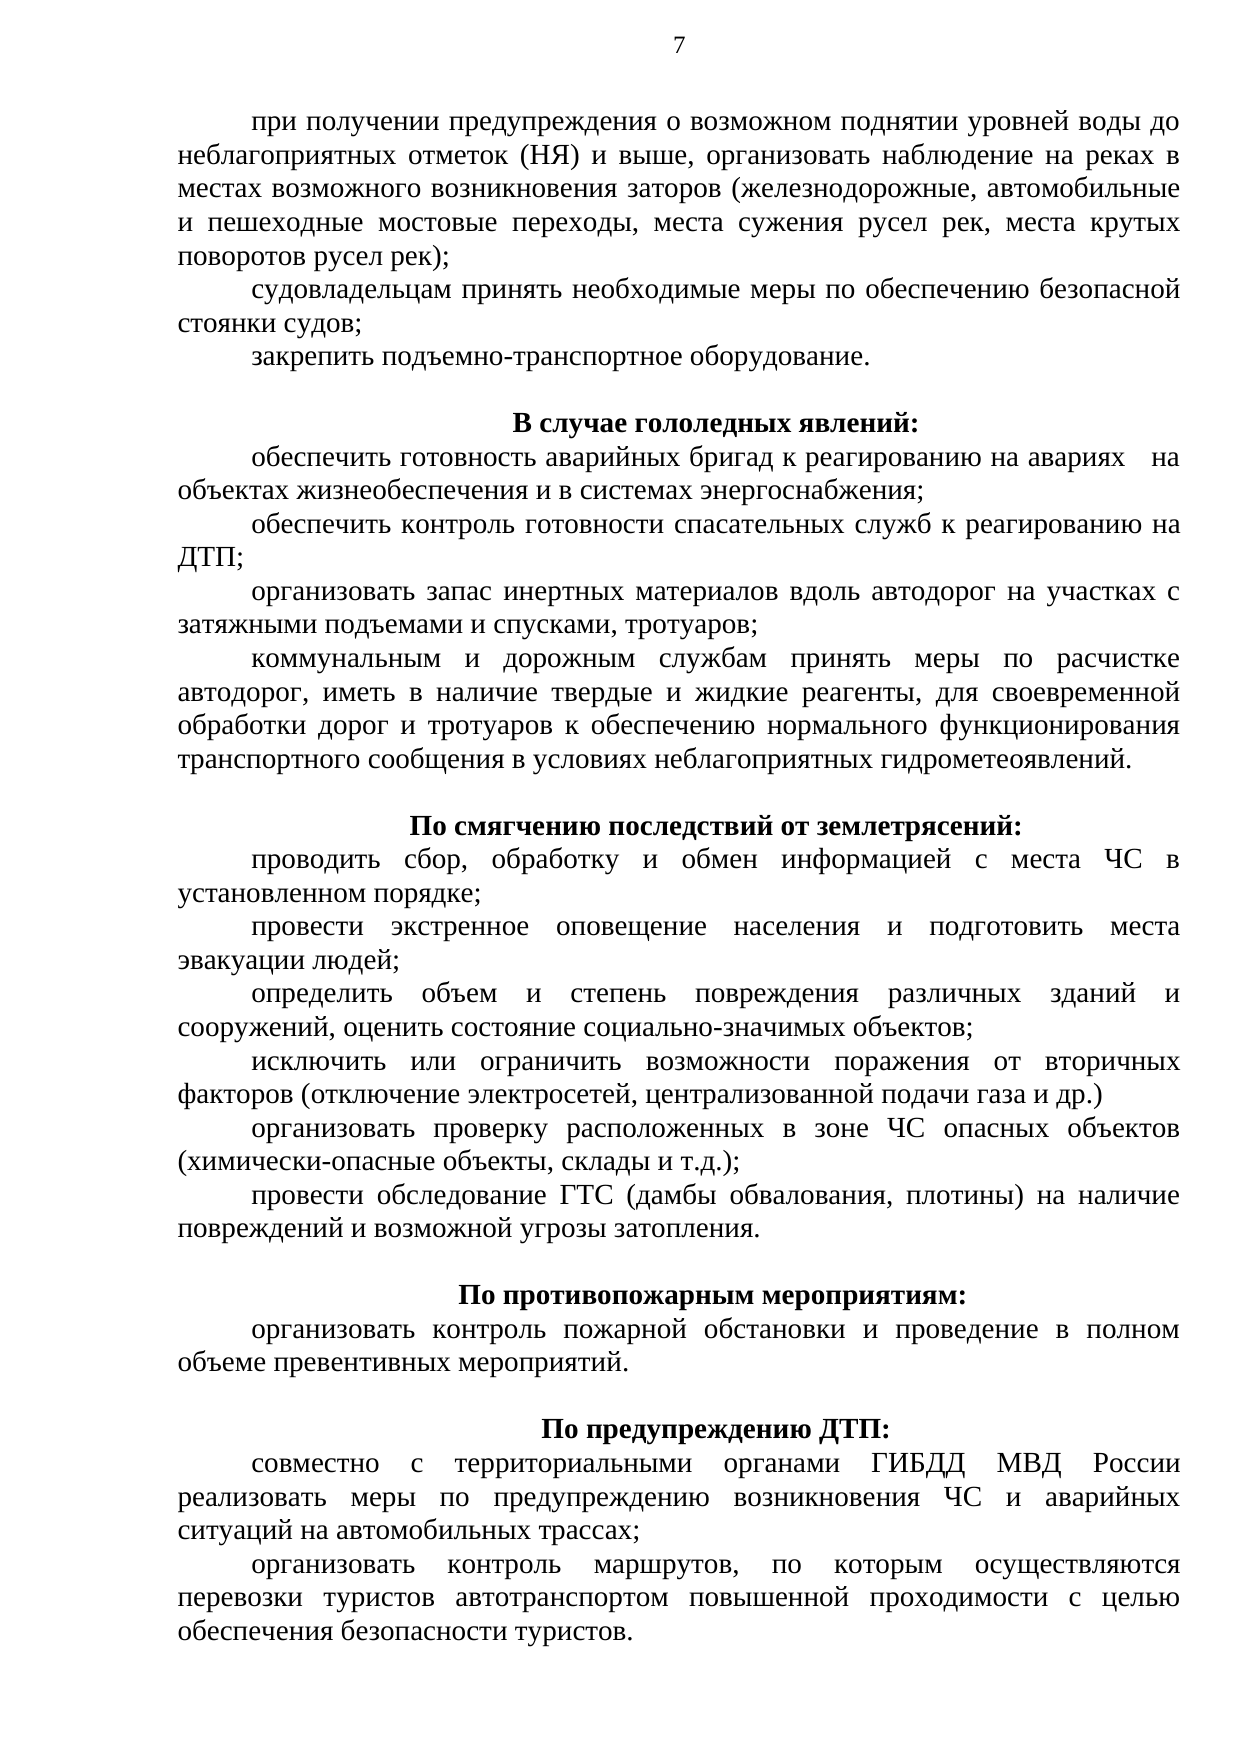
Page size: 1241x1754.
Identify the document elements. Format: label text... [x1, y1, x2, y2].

text совместно с территориальными органами ГИБДД МВД России реализовать меры по предупреждению возникновения ЧС и аварийных ситуаций на автомобильных трассах; [177, 1445, 1181, 1546]
text провести обследование ГТС (дамбы обвалования, плотины) на наличие повреждений и возможной угрозы затопления. [177, 1177, 1181, 1244]
text провести экстренное оповещение населения и подготовить места эвакуации людей; [177, 908, 1181, 976]
text судовладельцам принять необходимые меры по обеспечению безопасной стоянки судов; [177, 271, 1181, 338]
text организовать контроль пожарной обстановки и проведение в полном объеме превентивных мероприятий. [177, 1311, 1181, 1378]
text при получении предупреждения о возможном поднятии уровней воды до неблагоприятных отметок (НЯ) и выше, организовать наблюдение на реках в местах возможного возникновения заторов (железнодорожные, автомобильные и пешеходные мостовые переходы, места сужения русел рек, места крутых поворотов русел рек); [177, 103, 1181, 271]
text По смягчению последствий от землетрясений: [177, 808, 1181, 841]
text закрепить подъемно-транспортное оборудование. [177, 338, 1181, 372]
text проводить сбор, обработку и обмен информацией с места ЧС в установленном порядке; [177, 841, 1181, 908]
text исключить или ограничить возможности поражения от вторичных факторов (отключение электросетей, централизованной подачи газа и др.) [177, 1043, 1181, 1110]
text определить объем и степень повреждения различных зданий и сооружений, оценить состояние социально-значимых объектов; [177, 976, 1181, 1043]
text обеспечить контроль готовности спасательных служб к реагированию на ДТП; [177, 506, 1181, 573]
text организовать контроль маршрутов, по которым осуществляются перевозки туристов автотранспортом повышенной проходимости с целью обеспечения безопасности туристов. [177, 1546, 1181, 1646]
text организовать проверку расположенных в зоне ЧС опасных объектов (химически-опасные объекты, склады и т.д.); [177, 1110, 1181, 1177]
text По предупреждению ДТП: [177, 1412, 1181, 1445]
text организовать запас инертных материалов вдоль автодорог на участках с затяжными подъемами и спусками, тротуаров; [177, 573, 1181, 640]
list По противопожарным мероприятиям: [244, 1277, 1181, 1311]
text коммунальным и дорожным службам принять меры по расчистке автодорог, иметь в наличие твердые и жидкие реагенты, для своевременной обработки дорог и тротуаров к обеспечению нормального функционирования транспортного сообщения в условиях неблагоприятных гидрометеоявлений. [177, 640, 1181, 774]
text В случае гололедных явлений: [177, 405, 1181, 439]
text обеспечить готовность аварийных бригад к реагированию на авариях на объектах жизнеобеспечения и в системах энергоснабжения; [177, 439, 1181, 506]
